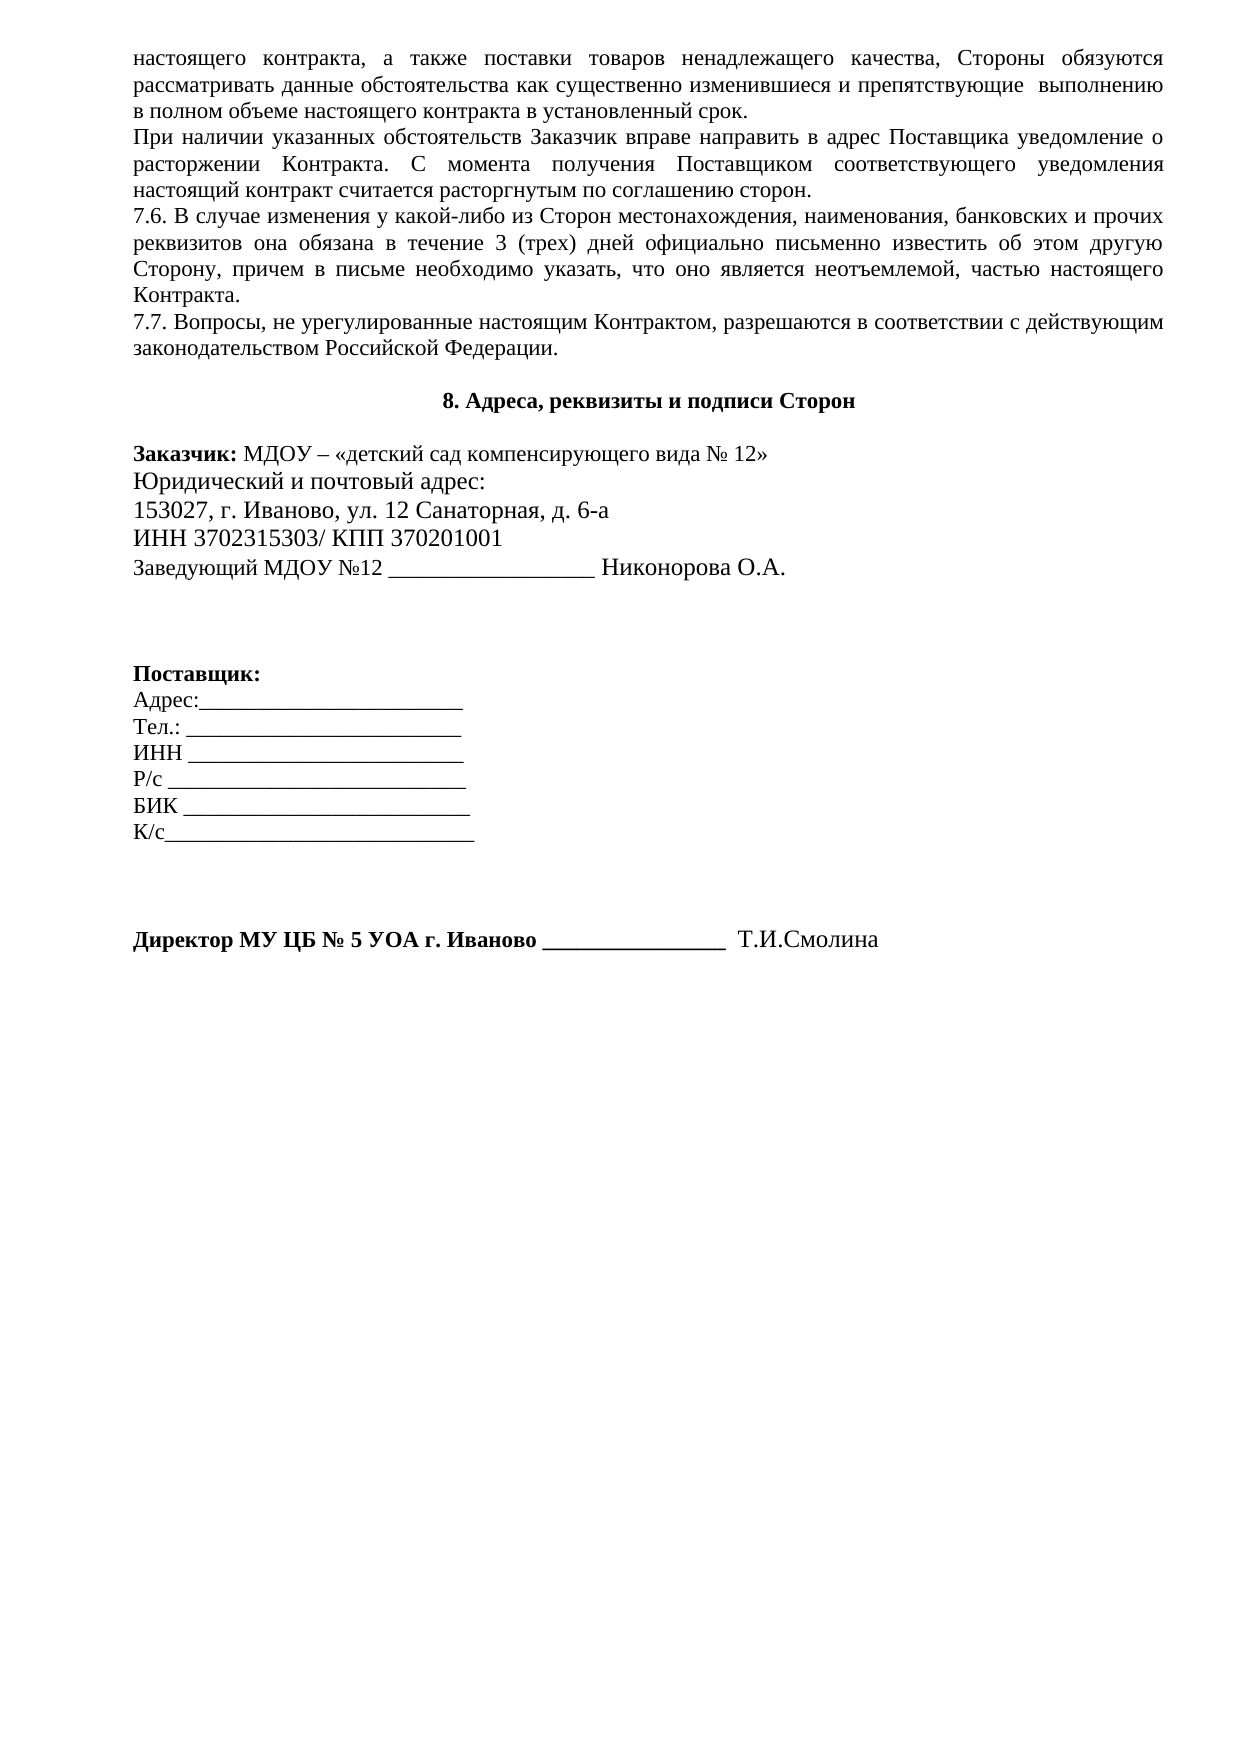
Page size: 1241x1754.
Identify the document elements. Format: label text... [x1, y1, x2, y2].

text Юридический и почтовый адрес: [133, 466, 1165, 495]
text БИК _________________________ [133, 792, 1165, 818]
text При наличии указанных обстоятельств Заказчик вправе направить в адрес Поставщика уведомление о расторжении Контракта. С момента получения Поставщиком соответствующего уведомления настоящий контракт считается расторгнутым по соглашению сторон. [133, 123, 1165, 202]
text К/с___________________________ [133, 818, 1165, 844]
text ИНН 3702315303/ КПП 370201001 [133, 523, 1165, 552]
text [133, 44, 1165, 123]
text 7.7. Вопросы, не урегулированные настоящим Контрактом, разрешаются в соответствии с действующим законодательством Российской Федерации. [133, 308, 1165, 361]
text Заказчик: МДОУ – «детский сад компенсирующего вида № 12» [133, 440, 1165, 466]
text 153027, г. Иваново, ул. 12 Санаторная, д. 6-а [133, 495, 1165, 523]
text Адрес:_______________________ [133, 686, 1165, 713]
text 8. Адреса, реквизиты и подписи Сторон [133, 387, 1165, 413]
text Тел.: ________________________ [133, 713, 1165, 739]
text ИНН ________________________ [133, 739, 1165, 766]
text 7.6. В случае изменения у какой-либо из Сторон местонахождения, наименования, банковских и прочих реквизитов она обязана в течение 3 (трех) дней официально письменно известить об этом другую Сторону, причем в письме необходимо указать, что оно является неотъемлемой, частью настоящего Контракта. [133, 202, 1165, 308]
text Поставщик: [133, 660, 1165, 686]
title Директор МУ ЦБ № 5 УОА г. Иваново ________________ Т.И.Смолина [133, 924, 1165, 952]
text Р/с __________________________ [133, 766, 1165, 792]
text Заведующий МДОУ №12 __________________ Никонорова О.А. [133, 552, 1165, 581]
